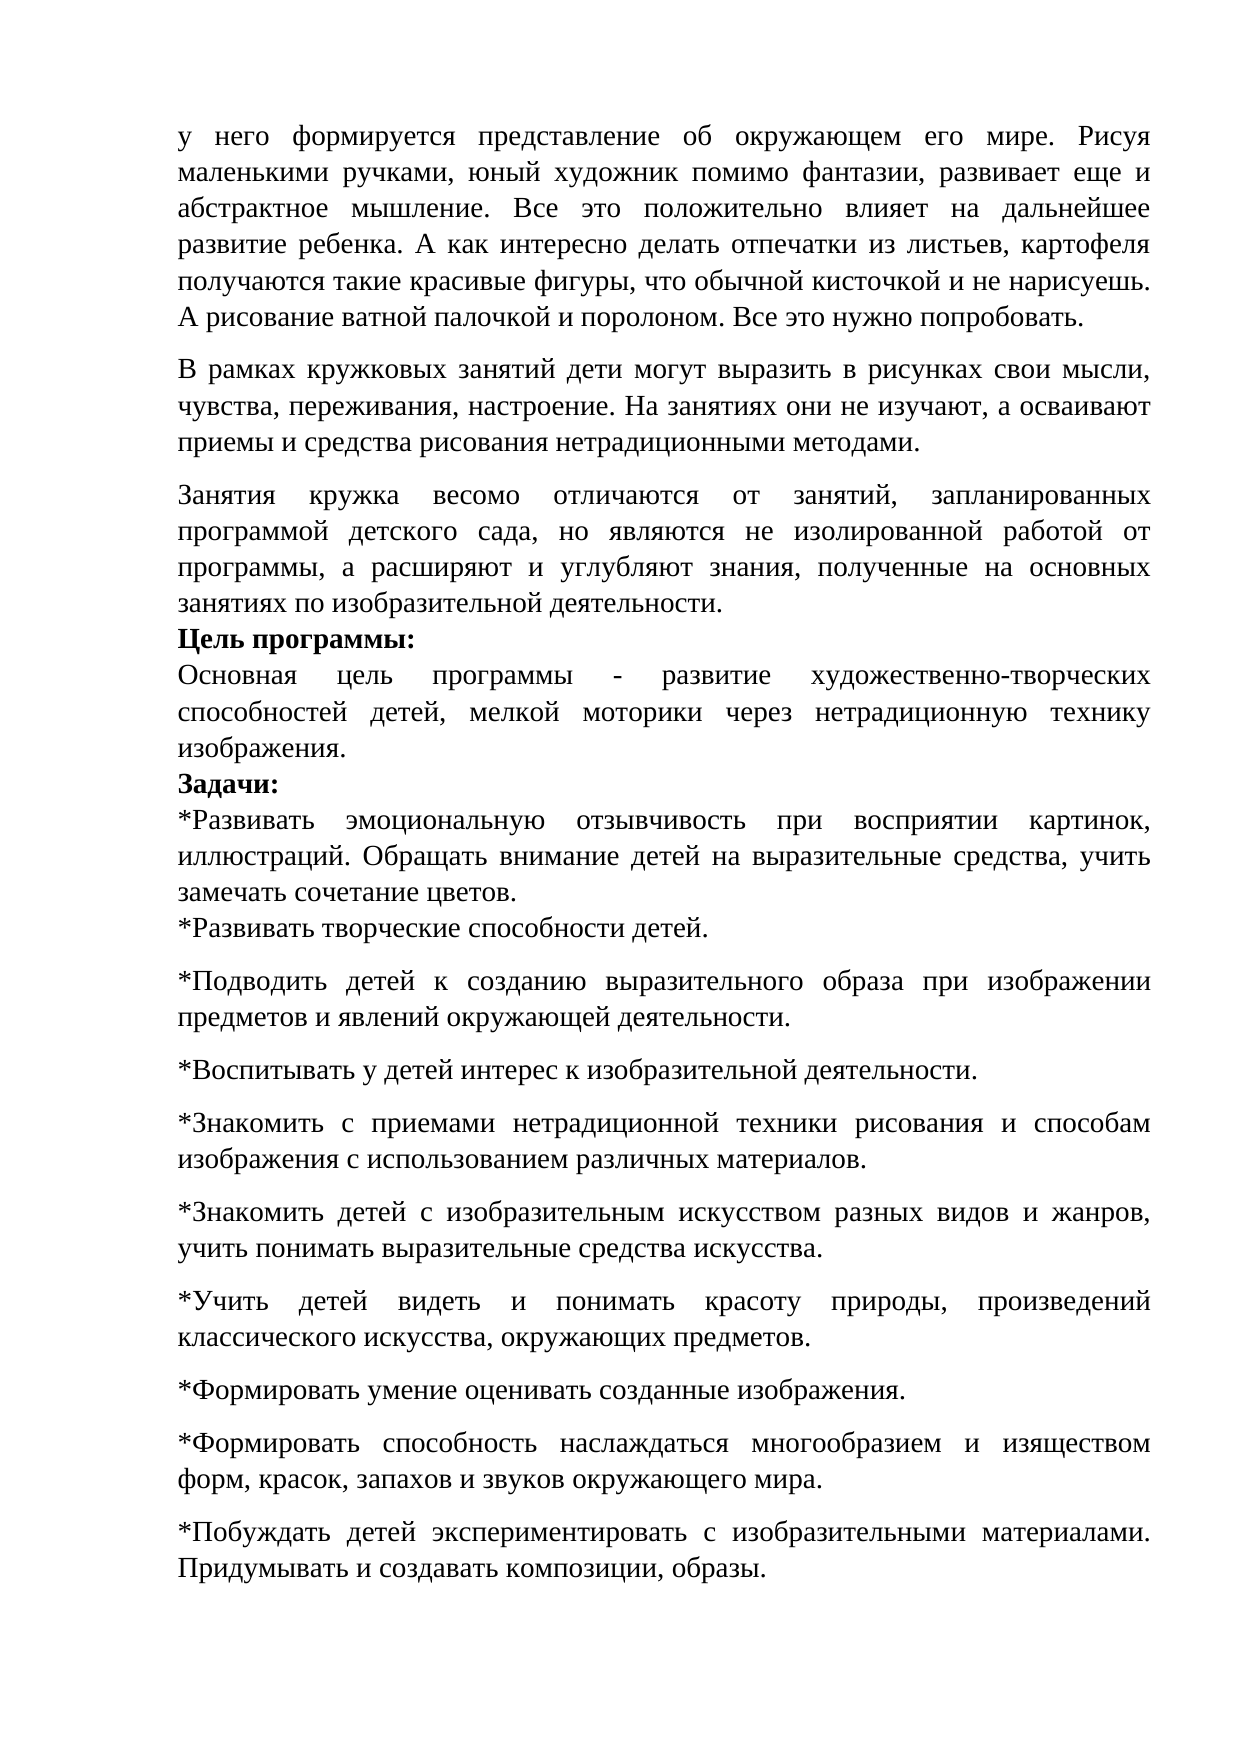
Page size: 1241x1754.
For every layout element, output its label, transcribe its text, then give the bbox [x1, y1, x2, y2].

text Цель программы: [177, 621, 1152, 655]
text *Подводить детей к созданию выразительного образа при изображении предметов и явлений окружающей деятельности. [177, 963, 1152, 1033]
text *Учить детей видеть и понимать красоту природы, произведений классического искусства, окружающих предметов. [177, 1283, 1152, 1353]
text *Формировать умение оценивать созданные изображения. [177, 1372, 1152, 1406]
text *Знакомить детей с изобразительным искусством разных видов и жанров, учить понимать выразительные средства искусства. [177, 1194, 1152, 1264]
text *Знакомить с приемами нетрадиционной техники рисования и способам изображения с использованием различных материалов. [177, 1105, 1152, 1175]
text *Развивать творческие способности детей. [177, 911, 1152, 944]
text *Воспитывать у детей интерес к изобразительной деятельности. [177, 1052, 1152, 1086]
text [177, 118, 1152, 332]
text *Формировать способность наслаждаться многообразием и изяществом форм, красок, запахов и звуков окружающего мира. [177, 1425, 1152, 1494]
text *Побуждать детей экспериментировать с изобразительными материалами. Придумывать и создавать композиции, образы. [177, 1514, 1152, 1583]
text В рамках кружковых занятий дети могут выразить в рисунках свои мысли, чувства, переживания, настроение. На занятиях они не изучают, а осваивают приемы и средства рисования нетрадиционными методами. [177, 352, 1152, 457]
text Задачи: [177, 766, 1152, 799]
text Основная цель программы - развитие художественно-творческих способностей детей, мелкой моторики через нетрадиционную технику изображения. [177, 657, 1152, 763]
text Занятия кружка весомо отличаются от занятий, запланированных программой детского сада, но являются не изолированной работой от программы, а расширяют и углубляют знания, полученные на основных занятиях по изобразительной деятельности. [177, 477, 1152, 619]
text *Развивать эмоциональную отзывчивость при восприятии картинок, иллюстраций. Обращать внимание детей на выразительные средства, учить замечать сочетание цветов. [177, 802, 1152, 908]
